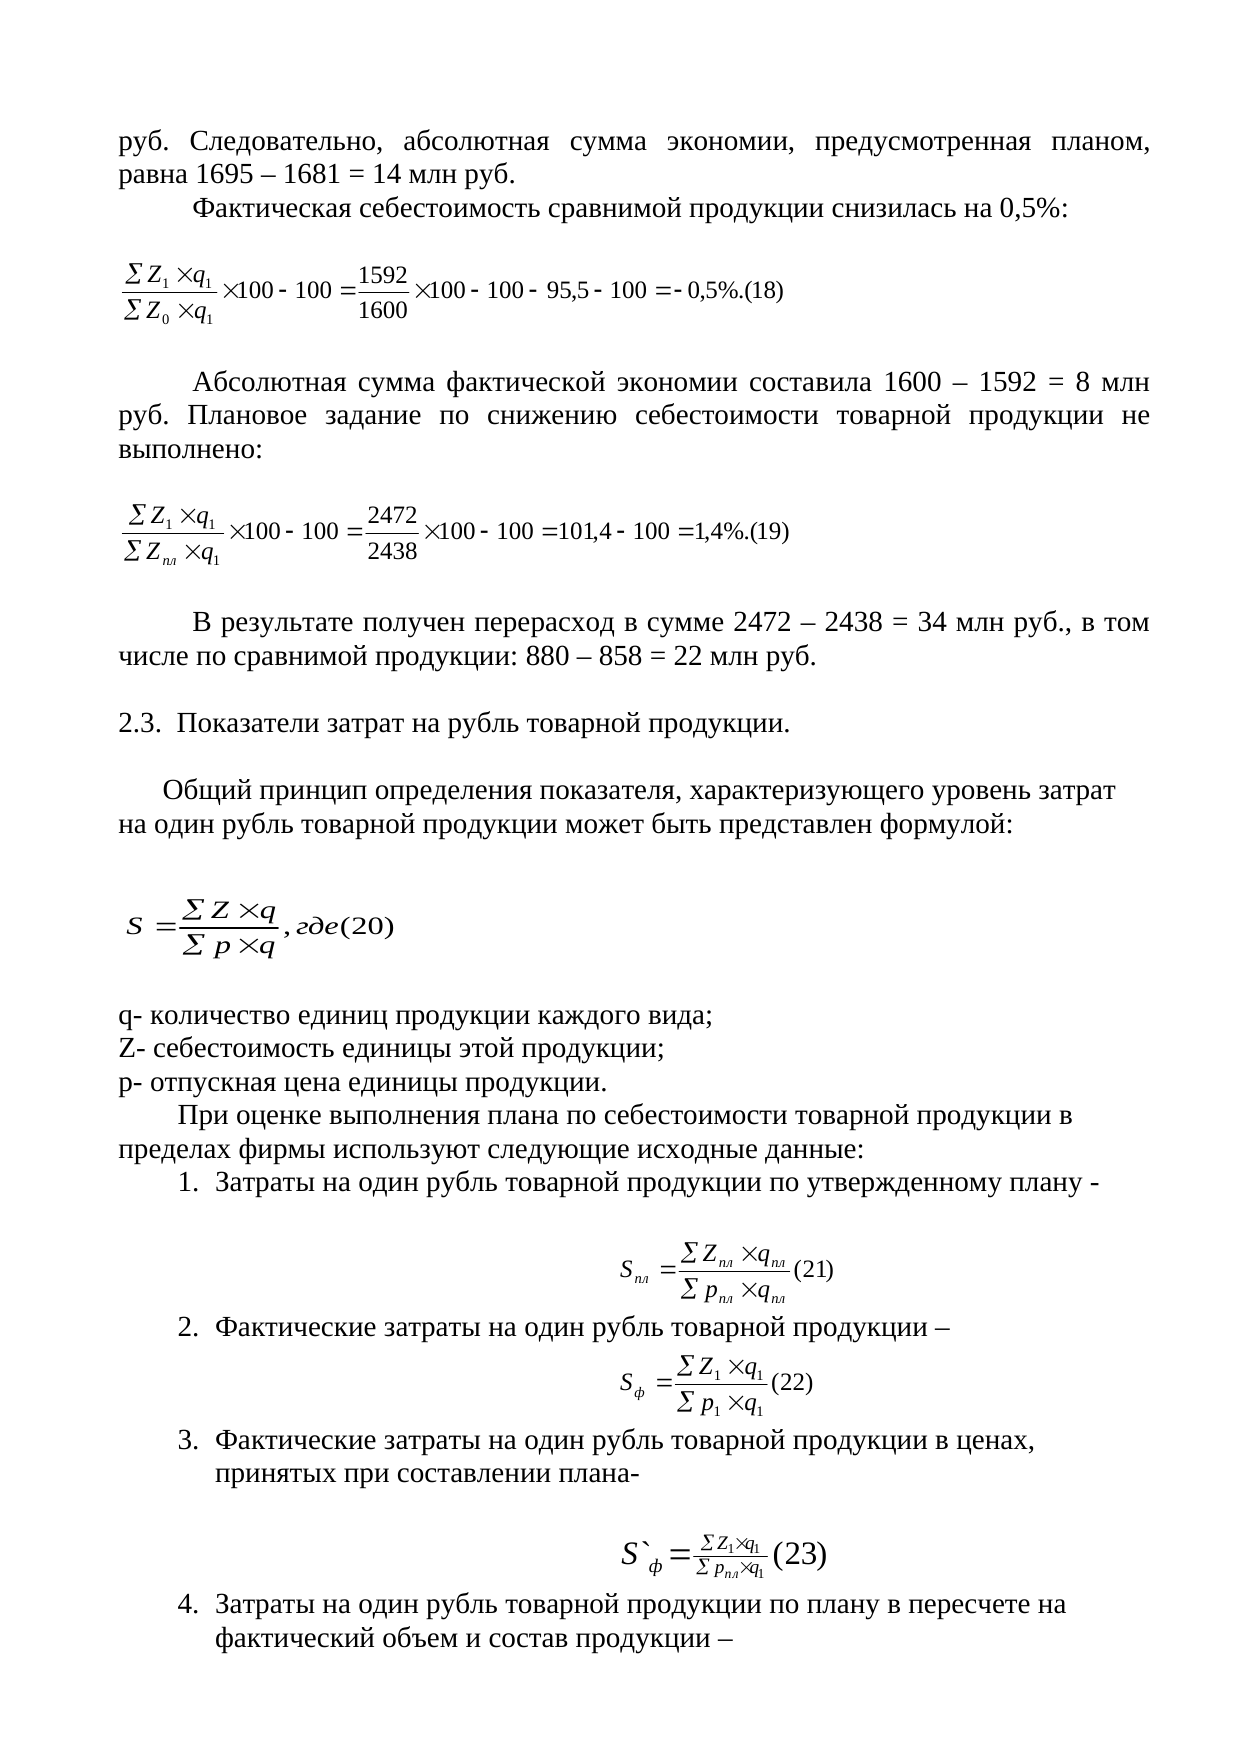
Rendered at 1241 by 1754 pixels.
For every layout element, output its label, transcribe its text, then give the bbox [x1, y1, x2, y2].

text При оценке выполнения плана по себестоимости товарной продукции в пределах фирмы используют следующие исходные данные: [118, 1097, 1152, 1164]
text В результате получен перерасход в сумме 2472 – 2438 = 34 млн руб., в том числе по сравнимой продукции: 880 – 858 = 22 млн руб. [118, 604, 1152, 672]
text p- отпускная цена единицы продукции. [118, 1064, 1152, 1097]
text Фактическая себестоимость сравнимой продукции снизилась на 0,5%: [118, 190, 1152, 224]
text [118, 123, 1152, 190]
text Абсолютная сумма фактической экономии составила 1600 – 1592 = 8 млн руб. Плановое задание по снижению себестоимости товарной продукции не выполнено: [118, 364, 1152, 464]
text 2.3. Показатели затрат на рубль товарной продукции. [118, 705, 1152, 739]
list Фактические затраты на один рубль товарной продукции – [177, 1232, 1152, 1343]
text q- количество единиц продукции каждого вида; [118, 997, 1152, 1030]
list Фактические затраты на один рубль товарной продукции в ценах, принятых при составлении плана- [177, 1343, 1152, 1489]
list Затраты на один рубль товарной продукции по утвержденному плану - [177, 1164, 1152, 1198]
list Затраты на один рубль товарной продукции по плану в пересчете на фактический объем и состав продукции – [177, 1523, 1152, 1653]
text Общий принцип определения показателя, характеризующего уровень затрат на один рубль товарной продукции может быть представлен формулой: [118, 772, 1152, 839]
text Z- себестоимость единицы этой продукции; [118, 1030, 1152, 1064]
